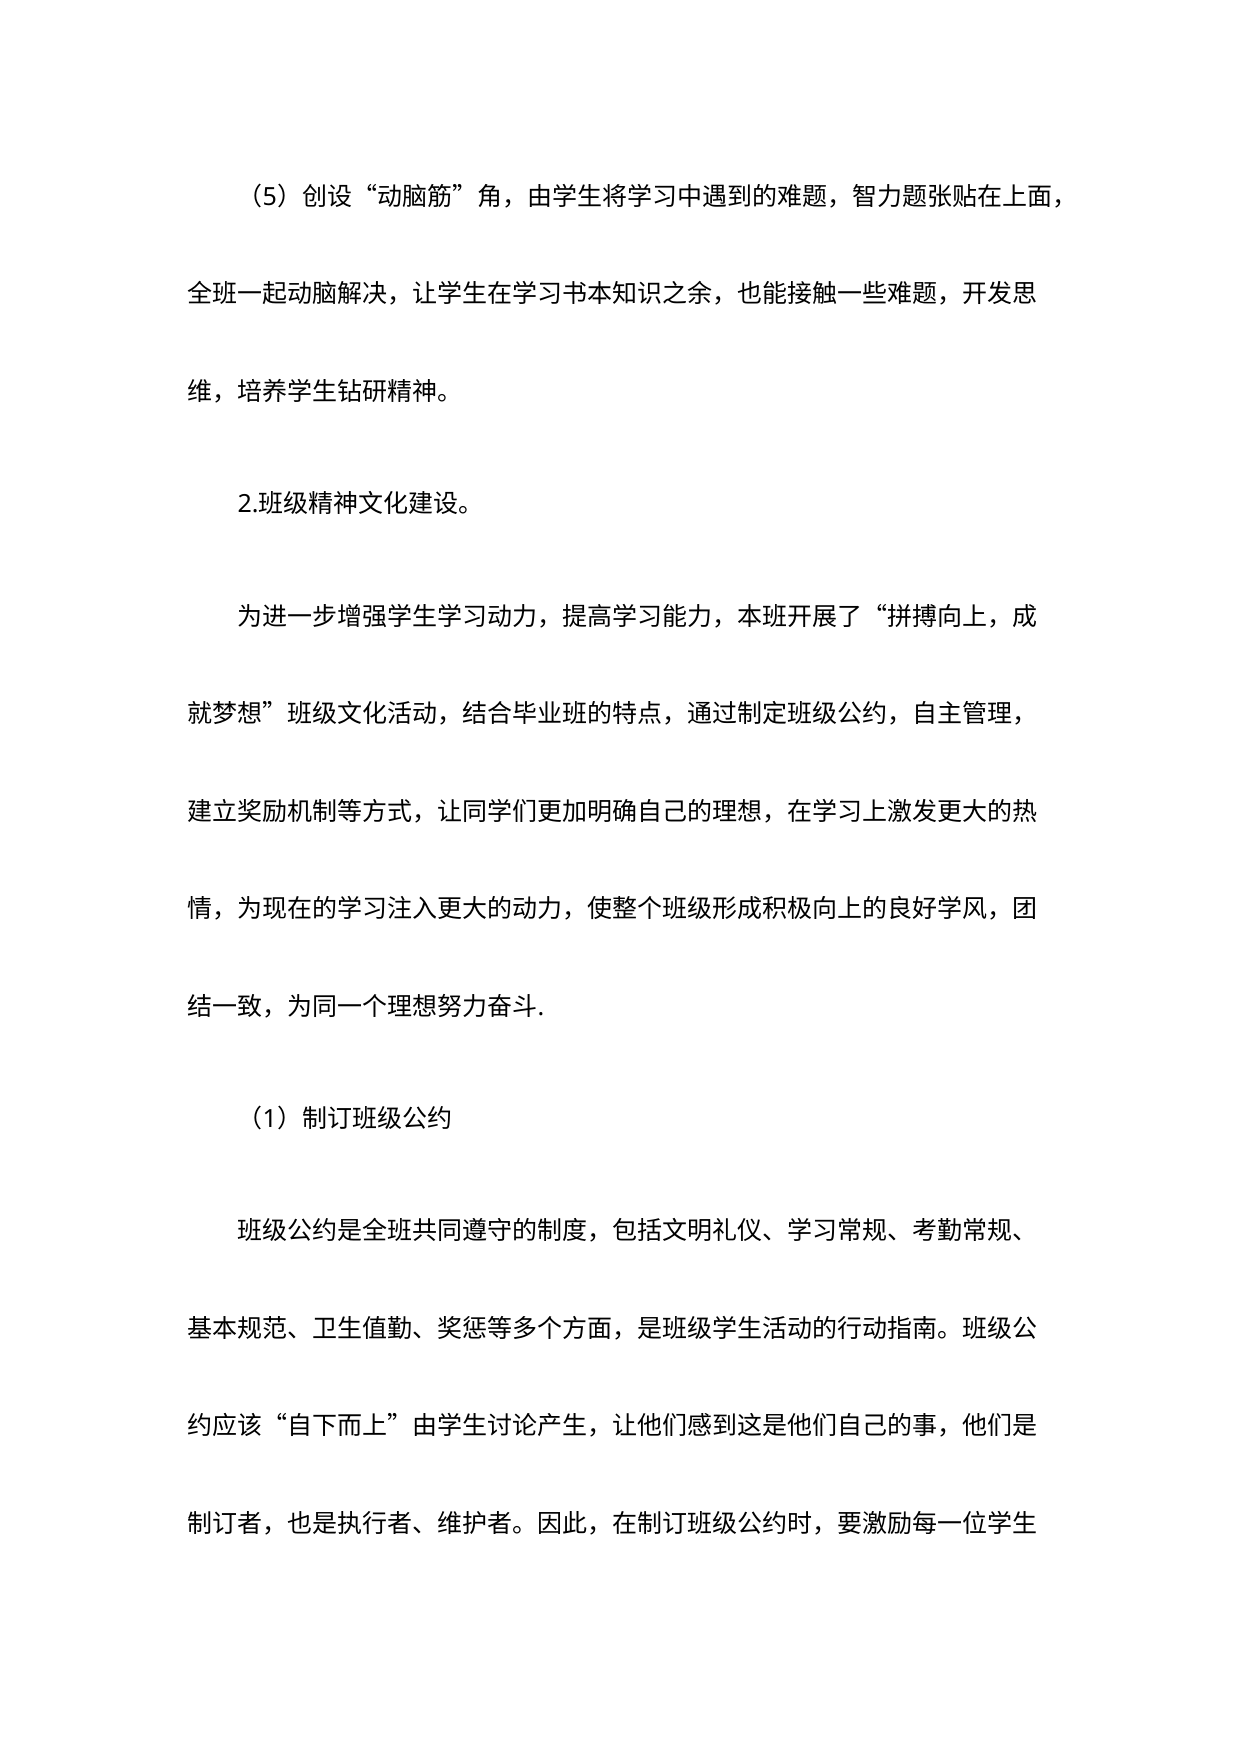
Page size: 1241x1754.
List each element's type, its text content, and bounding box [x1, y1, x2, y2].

text （5）创设“动脑筋”角，由学生将学习中遇到的难题，智力题张贴在上面，全班一起动脑解决，让学生在学习书本知识之余，也能接触一些难题，开发思维，培养学生钻研精神。 [187, 162, 1053, 422]
text 为进一步增强学生学习动力，提高学习能力，本班开展了“拼搏向上，成就梦想”班级文化活动，结合毕业班的特点，通过制定班级公约，自主管理，建立奖励机制等方式，让同学们更加明确自己的理想，在学习上激发更大的热情，为现在的学习注入更大的动力，使整个班级形成积极向上的良好学风，团结一致，为同一个理想努力奋斗. [187, 582, 1053, 1037]
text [187, 1196, 1053, 1554]
text （1）制订班级公约 [187, 1084, 1053, 1149]
text 2.班级精神文化建设。 [187, 469, 1053, 534]
